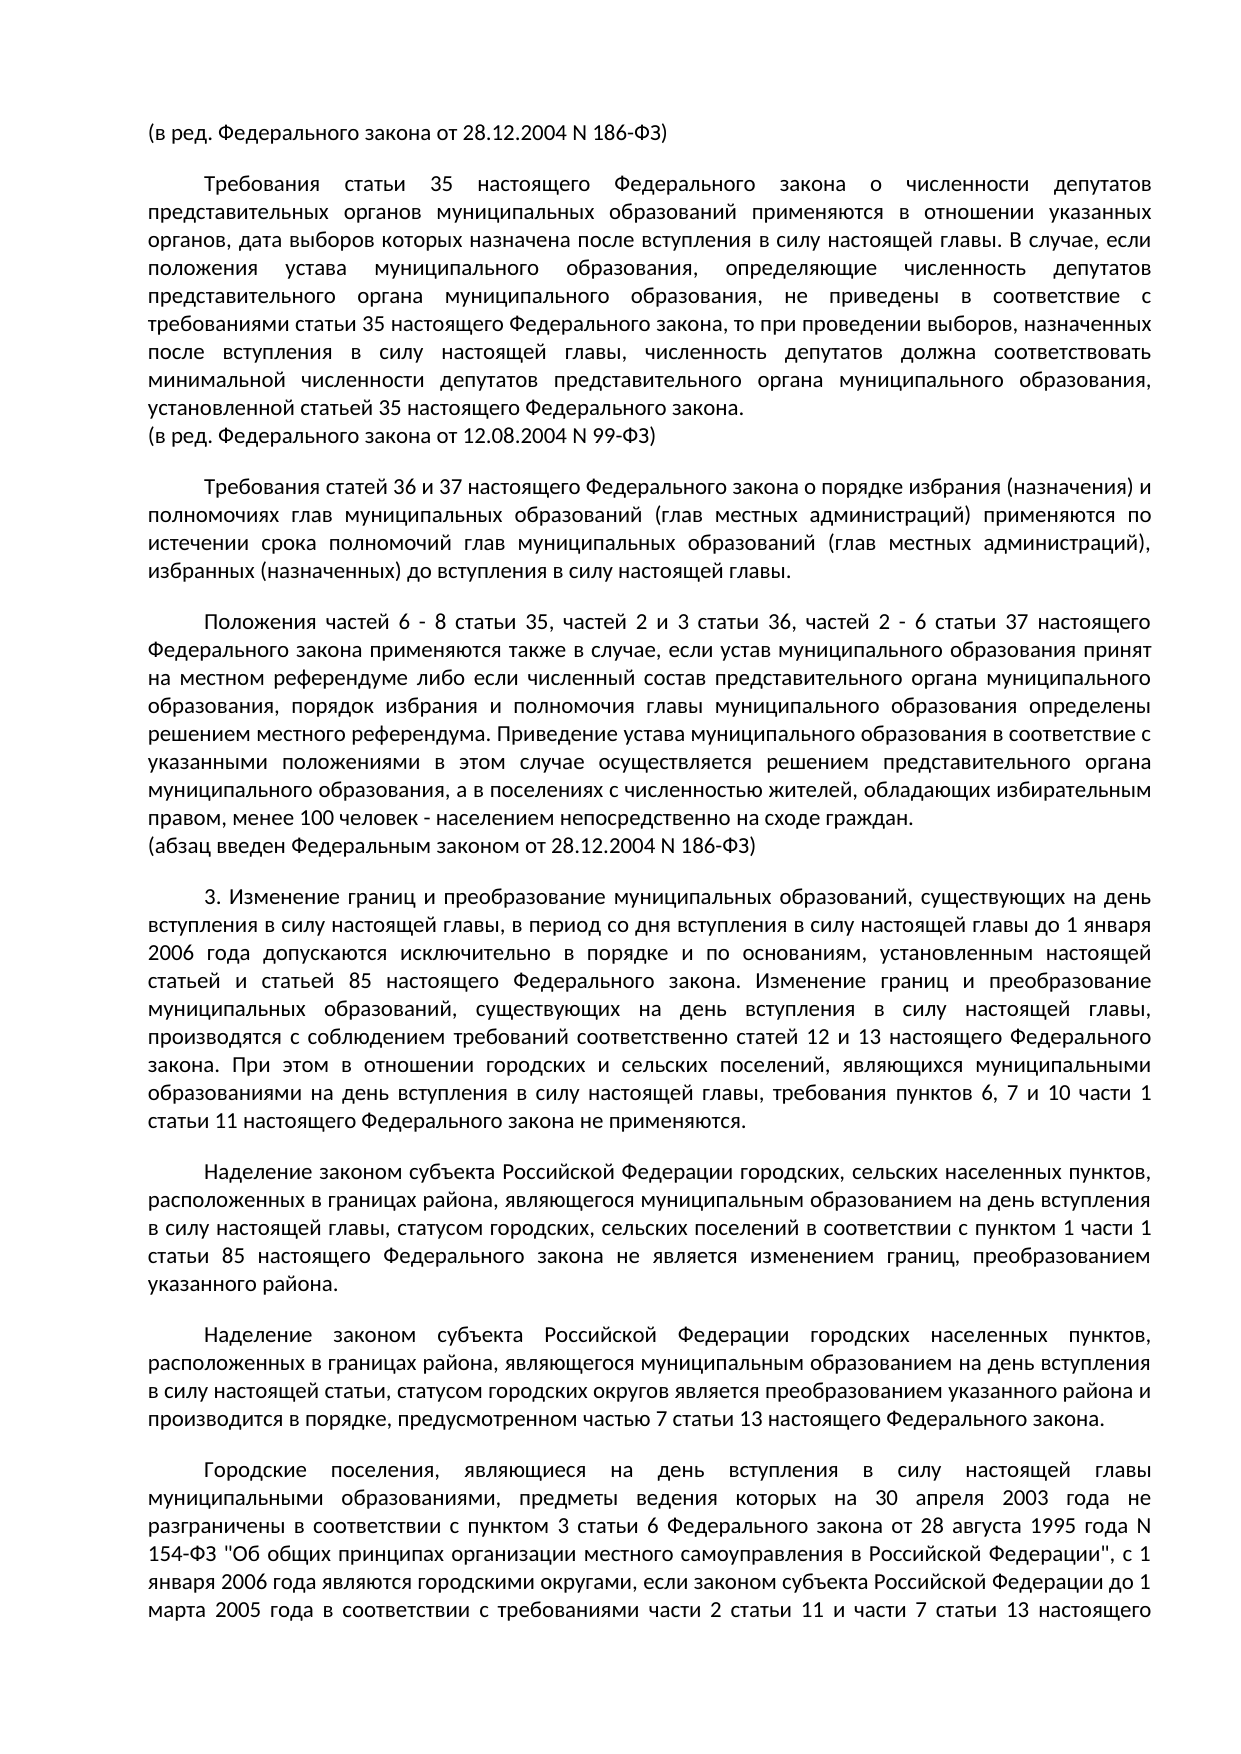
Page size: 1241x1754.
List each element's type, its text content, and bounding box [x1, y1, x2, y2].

text Требования статей 36 и 37 настоящего Федерального закона о порядке избрания (назначения) и полномочиях глав муниципальных образований (глав местных администраций) применяются по истечении срока полномочий глав муниципальных образований (глав местных администраций), избранных (назначенных) до вступления в силу настоящей главы. [148, 472, 1152, 584]
text (в ред. Федерального закона от 12.08.2004 N 99-ФЗ) [148, 421, 1152, 449]
text Наделение законом субъекта Российской Федерации городских населенных пунктов, расположенных в границах района, являющегося муниципальным образованием на день вступления в силу настоящей статьи, статусом городских округов является преобразованием указанного района и производится в порядке, предусмотренном частью 7 статьи 13 настоящего Федерального закона. [148, 1320, 1152, 1432]
text Требования статьи 35 настоящего Федерального закона о численности депутатов представительных органов муниципальных образований применяются в отношении указанных органов, дата выборов которых назначена после вступления в силу настоящей главы. В случае, если положения устава муниципального образования, определяющие численность депутатов представительного органа муниципального образования, не приведены в соответствие с требованиями статьи 35 настоящего Федерального закона, то при проведении выборов, назначенных после вступления в силу настоящей главы, численность депутатов должна соответствовать минимальной численности депутатов представительного органа муниципального образования, установленной статьей 35 настоящего Федерального закона. [148, 169, 1152, 421]
text (в ред. Федерального закона от 28.12.2004 N 186-ФЗ) [148, 118, 1152, 146]
text 3. Изменение границ и преобразование муниципальных образований, существующих на день вступления в силу настоящей главы, в период со дня вступления в силу настоящей главы до 1 января 2006 года допускаются исключительно в порядке и по основаниям, установленным настоящей статьей и статьей 85 настоящего Федерального закона. Изменение границ и преобразование муниципальных образований, существующих на день вступления в силу настоящей главы, производятся с соблюдением требований соответственно статей 12 и 13 настоящего Федерального закона. При этом в отношении городских и сельских поселений, являющихся муниципальными образованиями на день вступления в силу настоящей главы, требования пунктов 6, 7 и 10 части 1 статьи 11 настоящего Федерального закона не применяются. [148, 882, 1152, 1134]
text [148, 1455, 1152, 1623]
text Наделение законом субъекта Российской Федерации городских, сельских населенных пунктов, расположенных в границах района, являющегося муниципальным образованием на день вступления в силу настоящей главы, статусом городских, сельских поселений в соответствии с пунктом 1 части 1 статьи 85 настоящего Федерального закона не является изменением границ, преобразованием указанного района. [148, 1157, 1152, 1297]
text (абзац введен Федеральным законом от 28.12.2004 N 186-ФЗ) [148, 831, 1152, 859]
text Положения частей 6 - 8 статьи 35, частей 2 и 3 статьи 36, частей 2 - 6 статьи 37 настоящего Федерального закона применяются также в случае, если устав муниципального образования принят на местном референдуме либо если численный состав представительного органа муниципального образования, порядок избрания и полномочия главы муниципального образования определены решением местного референдума. Приведение устава муниципального образования в соответствие с указанными положениями в этом случае осуществляется решением представительного органа муниципального образования, а в поселениях с численностью жителей, обладающих избирательным правом, менее 100 человек - населением непосредственно на сходе граждан. [148, 607, 1152, 831]
